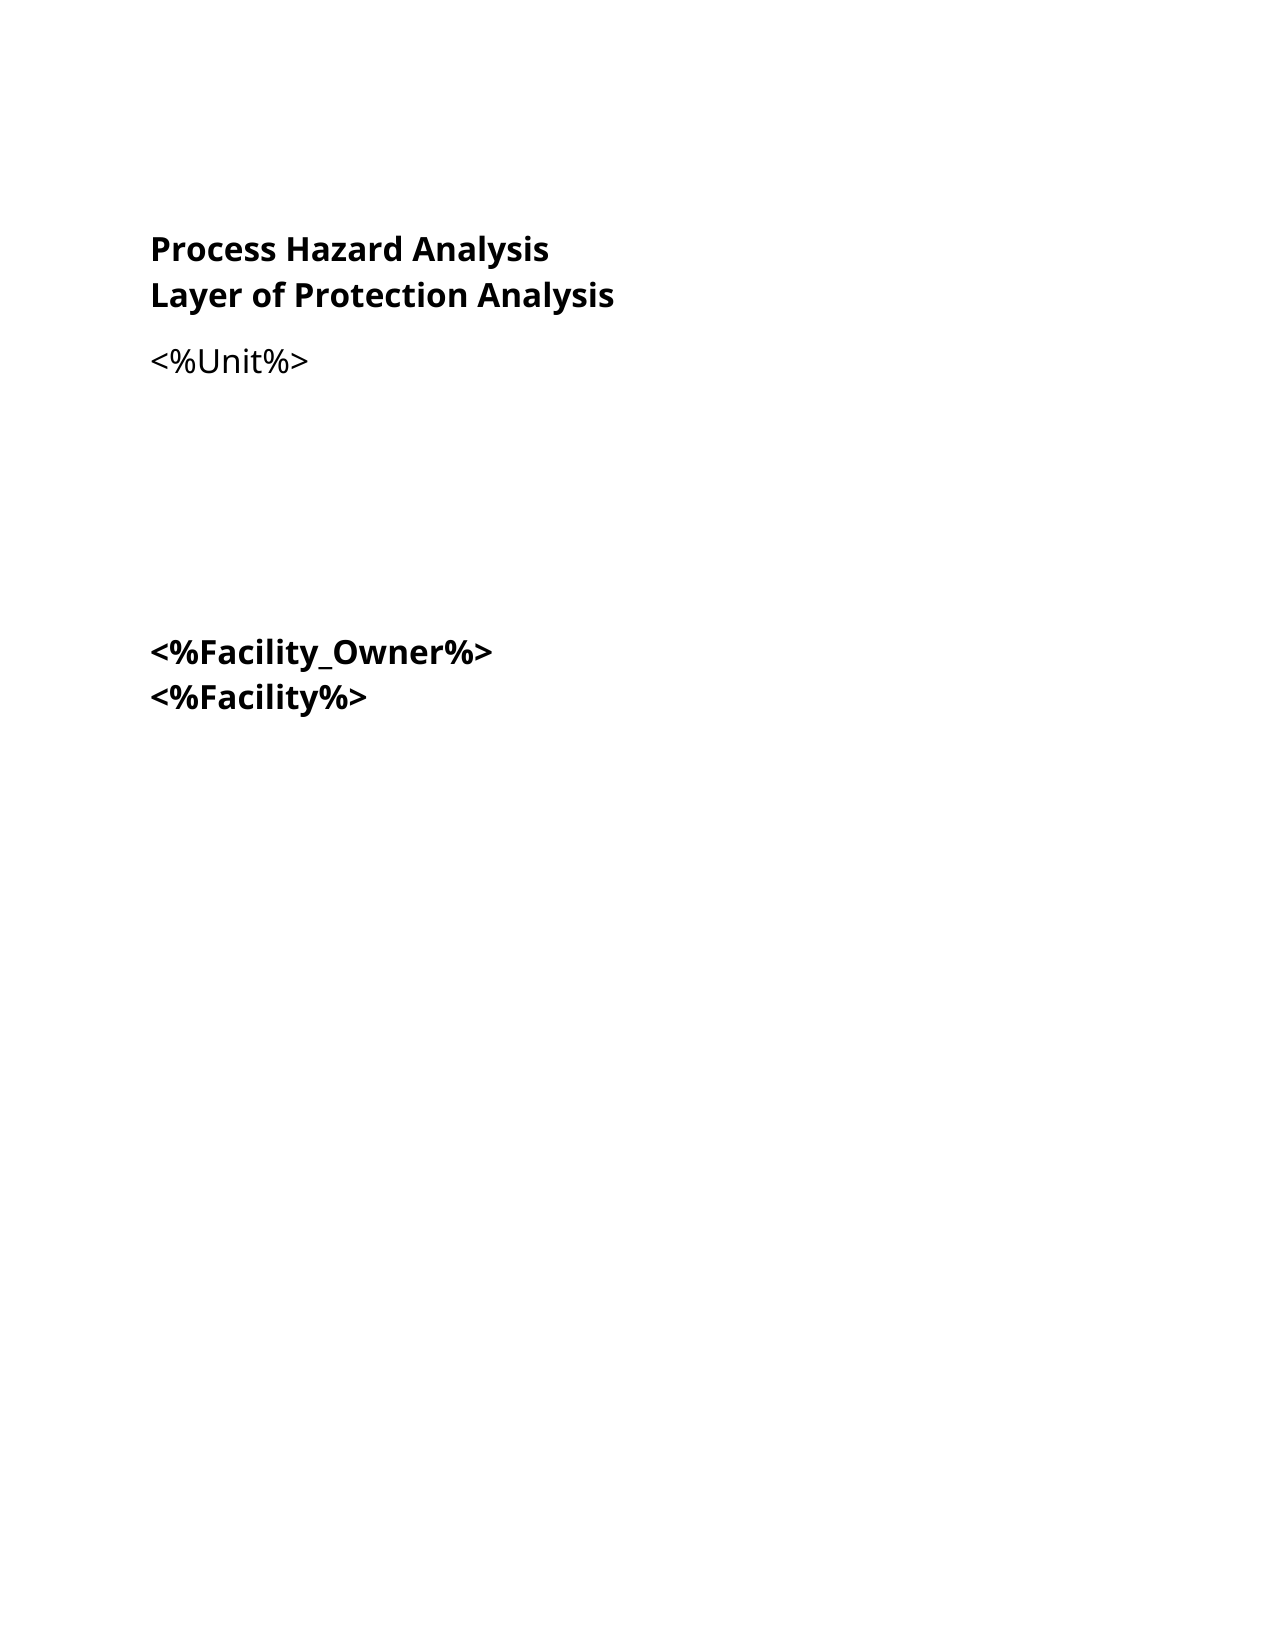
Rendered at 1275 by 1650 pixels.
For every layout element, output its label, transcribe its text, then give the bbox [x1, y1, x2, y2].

title <%Facility_Owner%> [150, 628, 1125, 674]
title <%Unit%> [150, 338, 1125, 383]
title <%Facility%> [150, 674, 1125, 719]
title Process Hazard Analysis Layer of Protection Analysis [150, 226, 1125, 317]
